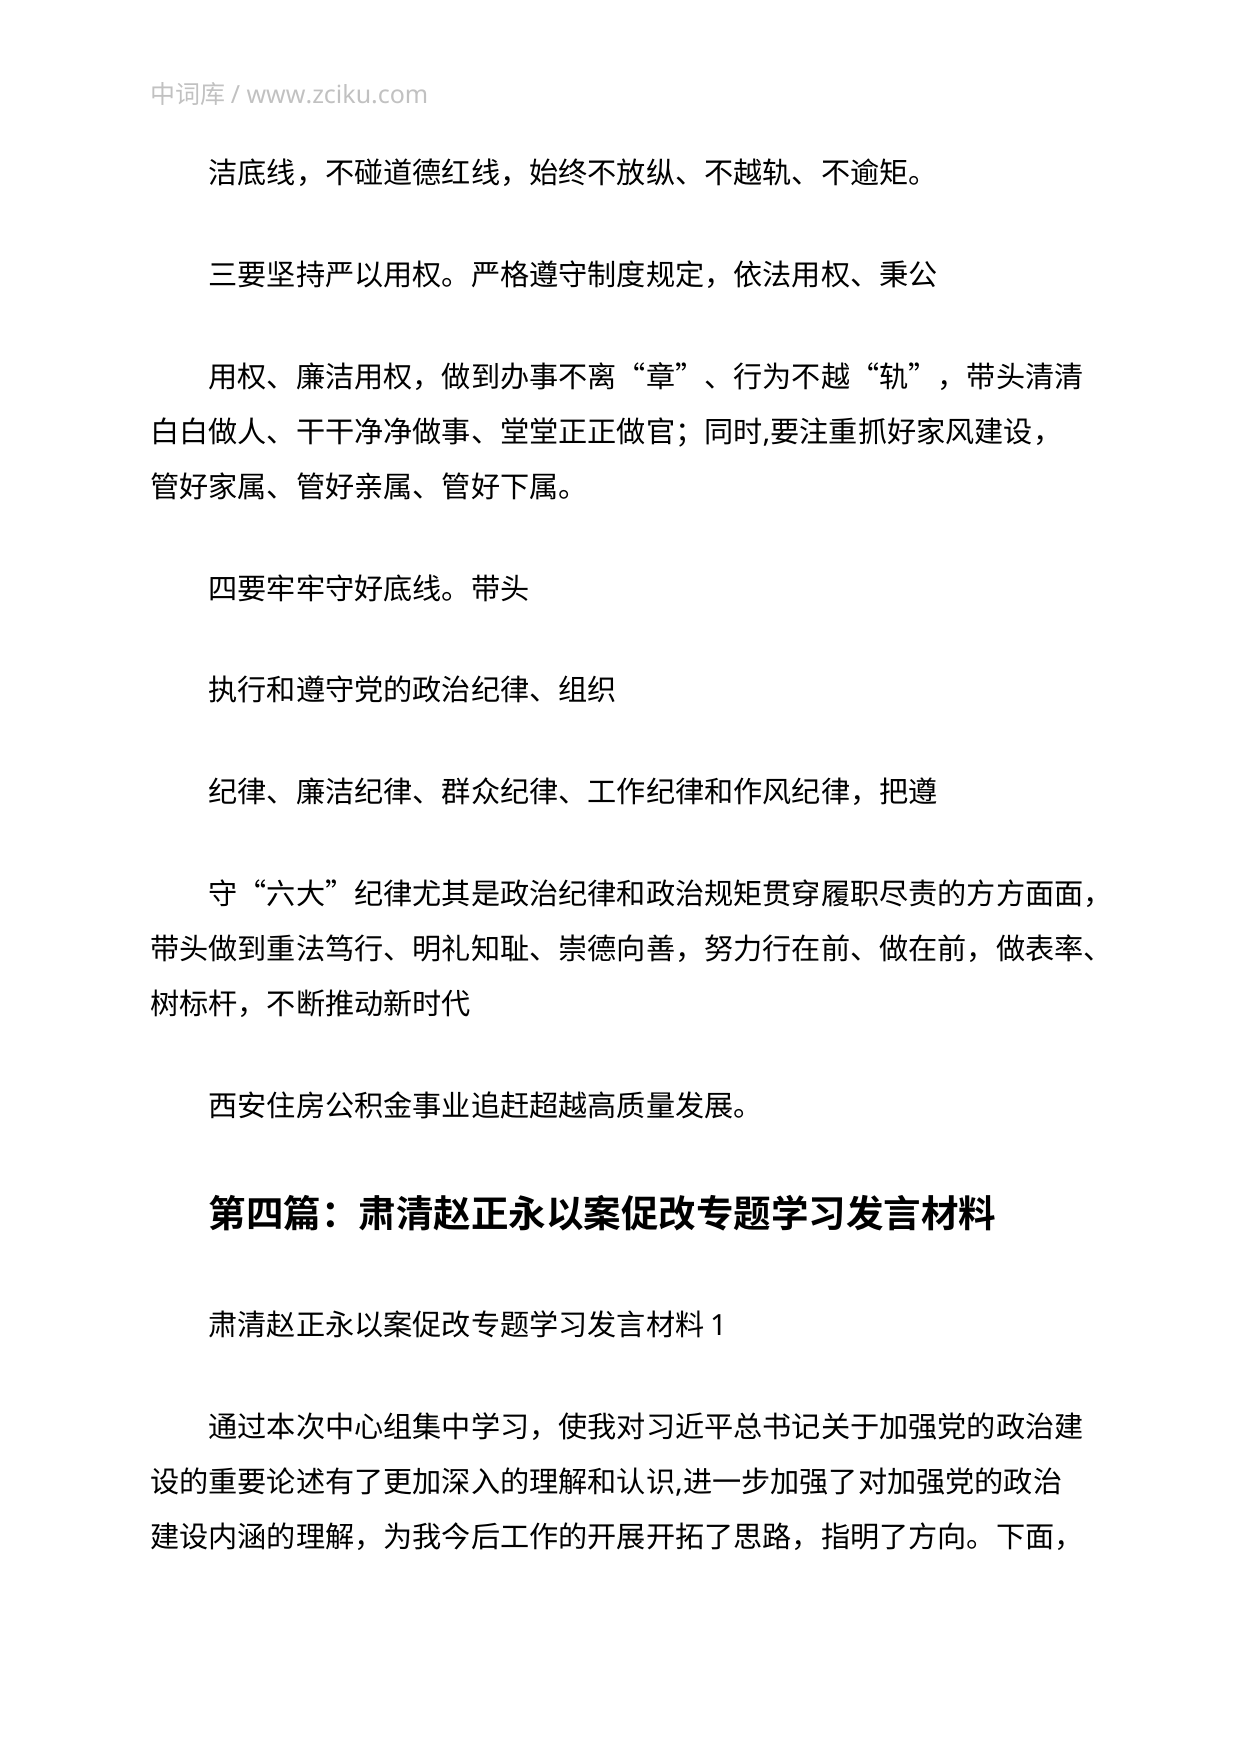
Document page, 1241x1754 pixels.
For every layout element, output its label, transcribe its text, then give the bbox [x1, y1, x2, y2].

text 用权、廉洁用权，做到办事不离“章”、行为不越“轨”，带头清清白白做人、干干净净做事、堂堂正正做官；同时,要注重抓好家风建设，管好家属、管好亲属、管好下属。 [150, 353, 1090, 506]
text 三要坚持严以用权。严格遵守制度规定，依法用权、秉公 [150, 252, 1090, 294]
text 纪律、廉洁纪律、群众纪律、工作纪律和作风纪律，把遵 [150, 769, 1090, 811]
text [150, 1403, 1090, 1555]
text 洁底线，不碰道德红线，始终不放纵、不越轨、不逾矩。 [150, 150, 1090, 192]
text 西安住房公积金事业追赶超越高质量发展。 [150, 1082, 1090, 1124]
text 四要牢牢守好底线。带头 [150, 565, 1090, 607]
text 执行和遵守党的政治纪律、组织 [150, 667, 1090, 709]
text 守“六大”纪律尤其是政治纪律和政治规矩贯穿履职尽责的方方面面，带头做到重法笃行、明礼知耻、崇德向善，努力行在前、做在前，做表率、树标杆，不断推动新时代 [150, 871, 1090, 1023]
text 肃清赵正永以案促改专题学习发言材料1 [150, 1301, 1090, 1344]
text 第四篇：肃清赵正永以案促改专题学习发言材料 [150, 1184, 1090, 1238]
